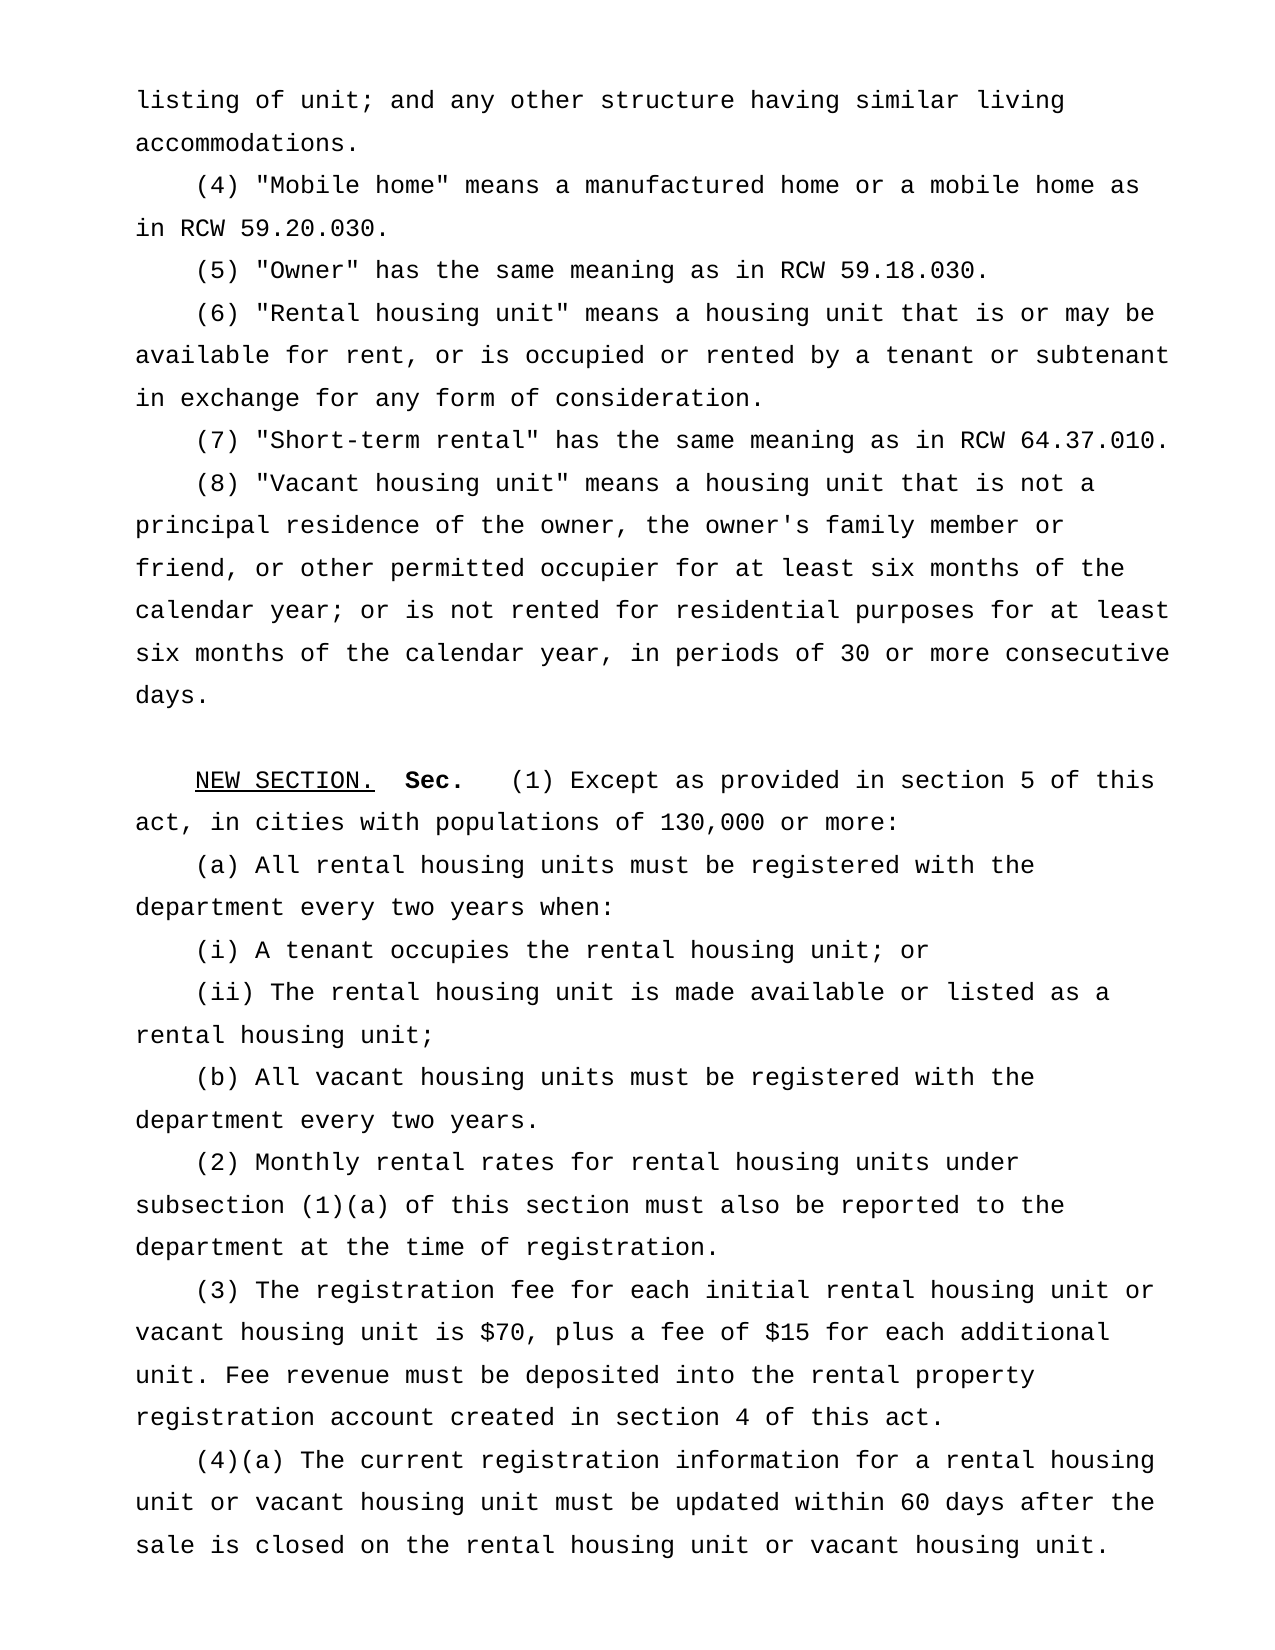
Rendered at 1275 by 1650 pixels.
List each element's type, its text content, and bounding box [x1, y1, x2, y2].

text (4) "Mobile home" means a manufactured home or a mobile home as in RCW 59.20.030. [135, 160, 1170, 245]
text (3) The registration fee for each initial rental housing unit or vacant housing unit is $70, plus a fee of $15 for each additional unit. Fee revenue must be deposited into the rental property registration account created in section 4 of this act. [135, 1264, 1170, 1434]
text NEW SECTION. Sec. (1) Except as provided in section 5 of this act, in cities with populations of 130,000 or more: [135, 754, 1170, 839]
text (b) All vacant housing units must be registered with the department every two years. [135, 1052, 1170, 1137]
text (5) "Owner" has the same meaning as in RCW 59.18.030. [135, 245, 1170, 287]
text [135, 75, 1170, 160]
text (6) "Rental housing unit" means a housing unit that is or may be available for rent, or is occupied or rented by a tenant or subtenant in exchange for any form of consideration. [135, 287, 1170, 415]
text (ii) The rental housing unit is made available or listed as a rental housing unit; [135, 967, 1170, 1052]
text (2) Monthly rental rates for rental housing units under subsection (1)(a) of this section must also be reported to the department at the time of registration. [135, 1137, 1170, 1264]
text (8) "Vacant housing unit" means a housing unit that is not a principal residence of the owner, the owner's family member or friend, or other permitted occupier for at least six months of the calendar year; or is not rented for residential purposes for at least six months of the calendar year, in periods of 30 or more consecutive days. [135, 457, 1170, 712]
text (7) "Short-term rental" has the same meaning as in RCW 64.37.010. [135, 415, 1170, 457]
text (i) A tenant occupies the rental housing unit; or [135, 924, 1170, 967]
text (4)(a) The current registration information for a rental housing unit or vacant housing unit must be updated within 60 days after the sale is closed on the rental housing unit or vacant housing unit. [135, 1434, 1170, 1562]
text (a) All rental housing units must be registered with the department every two years when: [135, 839, 1170, 924]
